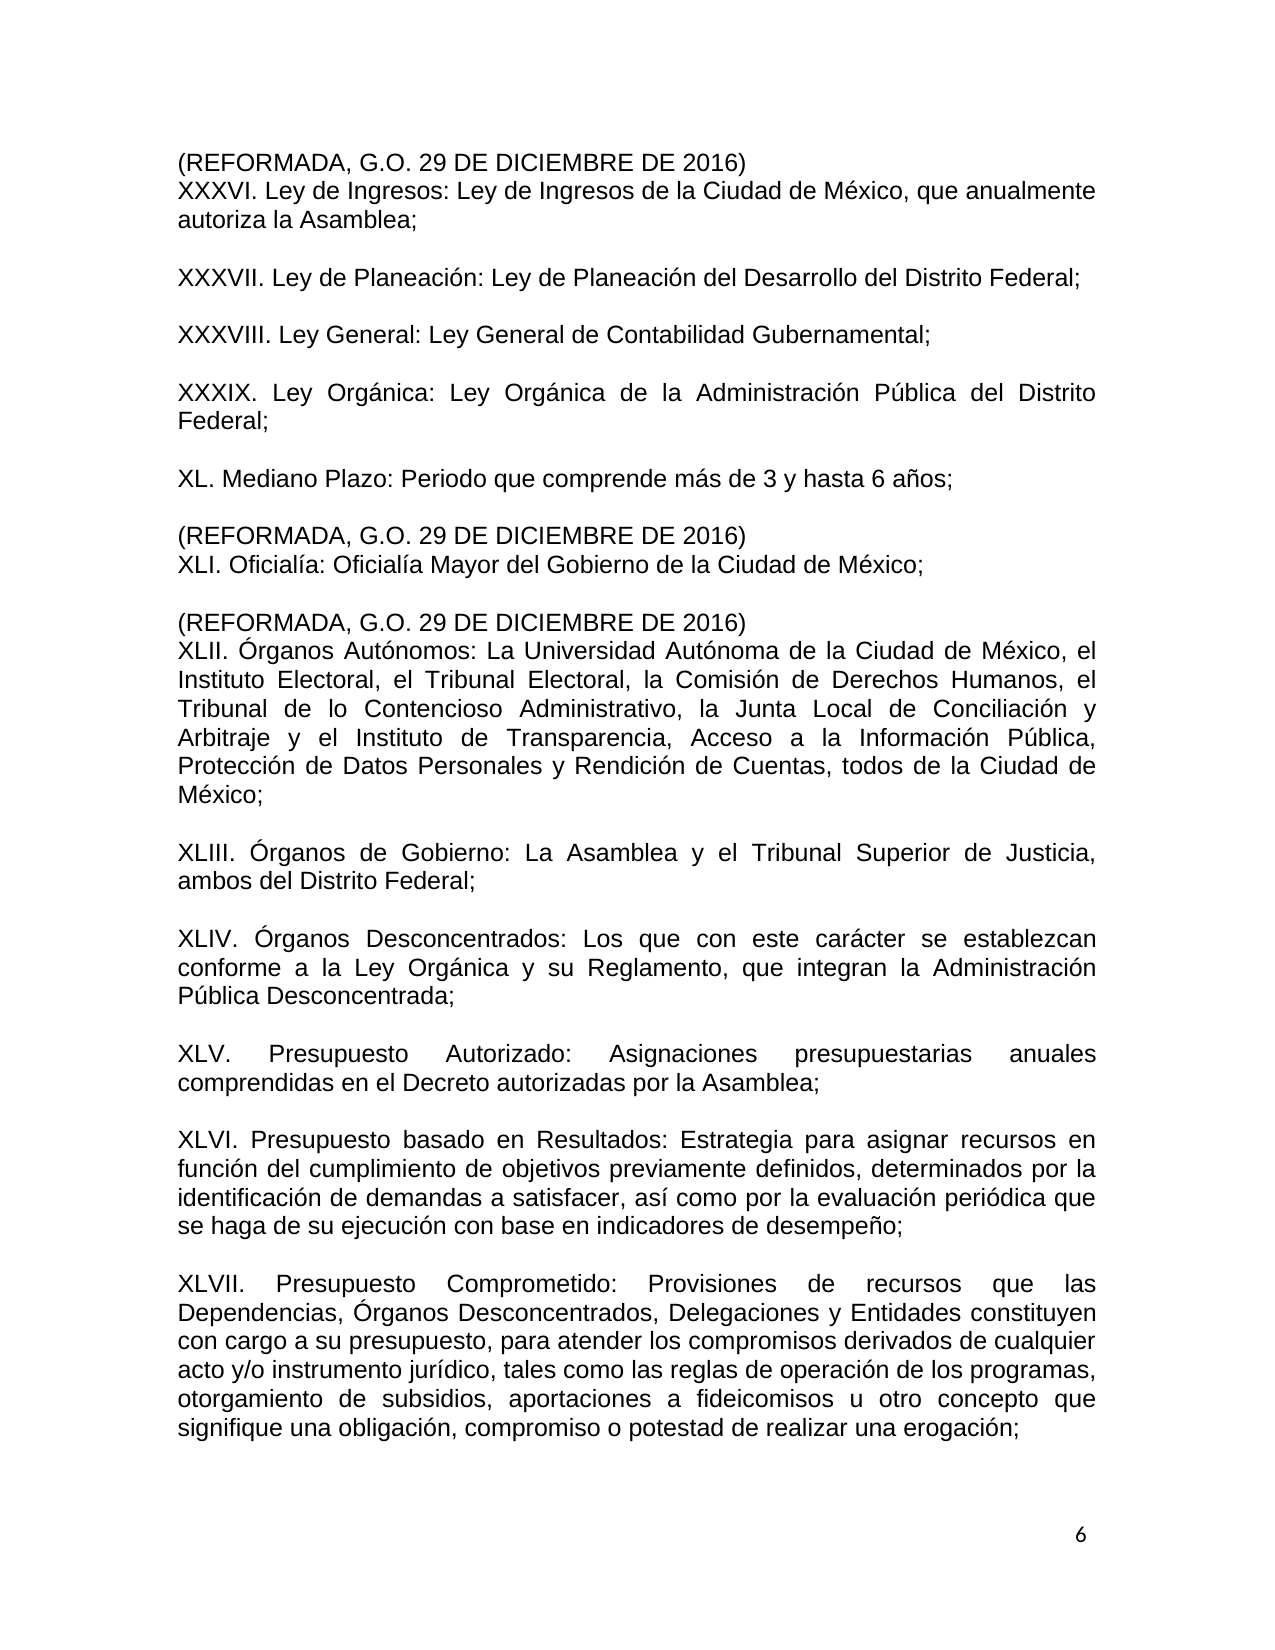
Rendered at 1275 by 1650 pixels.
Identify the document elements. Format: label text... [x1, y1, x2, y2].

text XLIII. Órganos de Gobierno: La Asamblea y el Tribunal Superior de Justicia, ambos del Distrito Federal; [177, 838, 1098, 895]
text XLV. Presupuesto Autorizado: Asignaciones presupuestarias anuales comprendidas en el Decreto autorizadas por la Asamblea; [177, 1039, 1098, 1096]
text (REFORMADA, G.O. 29 DE DICIEMBRE DE 2016) [177, 521, 1098, 550]
text XL. Mediano Plazo: Periodo que comprende más de 3 y hasta 6 años; [177, 464, 1098, 493]
text XXXVI. Ley de Ingresos: Ley de Ingresos de la Ciudad de México, que anualmente autoriza la Asamblea; [177, 176, 1098, 234]
text XLIV. Órganos Desconcentrados: Los que con este carácter se establezcan conforme a la Ley Orgánica y su Reglamento, que integran la Administración Pública Desconcentrada; [177, 924, 1098, 1010]
text (REFORMADA, G.O. 29 DE DICIEMBRE DE 2016) [177, 608, 1098, 636]
text XXXIX. Ley Orgánica: Ley Orgánica de la Administración Pública del Distrito Federal; [177, 378, 1098, 435]
text XXXVII. Ley de Planeación: Ley de Planeación del Desarrollo del Distrito Federal; [177, 263, 1098, 291]
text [177, 148, 1098, 176]
text XLVII. Presupuesto Comprometido: Provisiones de recursos que las Dependencias, Órganos Desconcentrados, Delegaciones y Entidades constituyen con cargo a su presupuesto, para atender los compromisos derivados de cualquier acto y/o instrumento jurídico, tales como las reglas de operación de los programas, otorgamiento de subsidios, aportaciones a fideicomisos u otro concepto que signifique una obligación, compromiso o potestad de realizar una erogación; [177, 1269, 1098, 1441]
text XXXVIII. Ley General: Ley General de Contabilidad Gubernamental; [177, 320, 1098, 349]
text XLVI. Presupuesto basado en Resultados: Estrategia para asignar recursos en función del cumplimiento de objetivos previamente definidos, determinados por la identificación de demandas a satisfacer, así como por la evaluación periódica que se haga de su ejecución con base en indicadores de desempeño; [177, 1125, 1098, 1240]
text XLI. Oficialía: Oficialía Mayor del Gobierno de la Ciudad de México; [177, 550, 1098, 579]
text XLII. Órganos Autónomos: La Universidad Autónoma de la Ciudad de México, el Instituto Electoral, el Tribunal Electoral, la Comisión de Derechos Humanos, el Tribunal de lo Contencioso Administrativo, la Junta Local de Conciliación y Arbitraje y el Instituto de Transparencia, Acceso a la Información Pública, Protección de Datos Personales y Rendición de Cuentas, todos de la Ciudad de México; [177, 636, 1098, 809]
